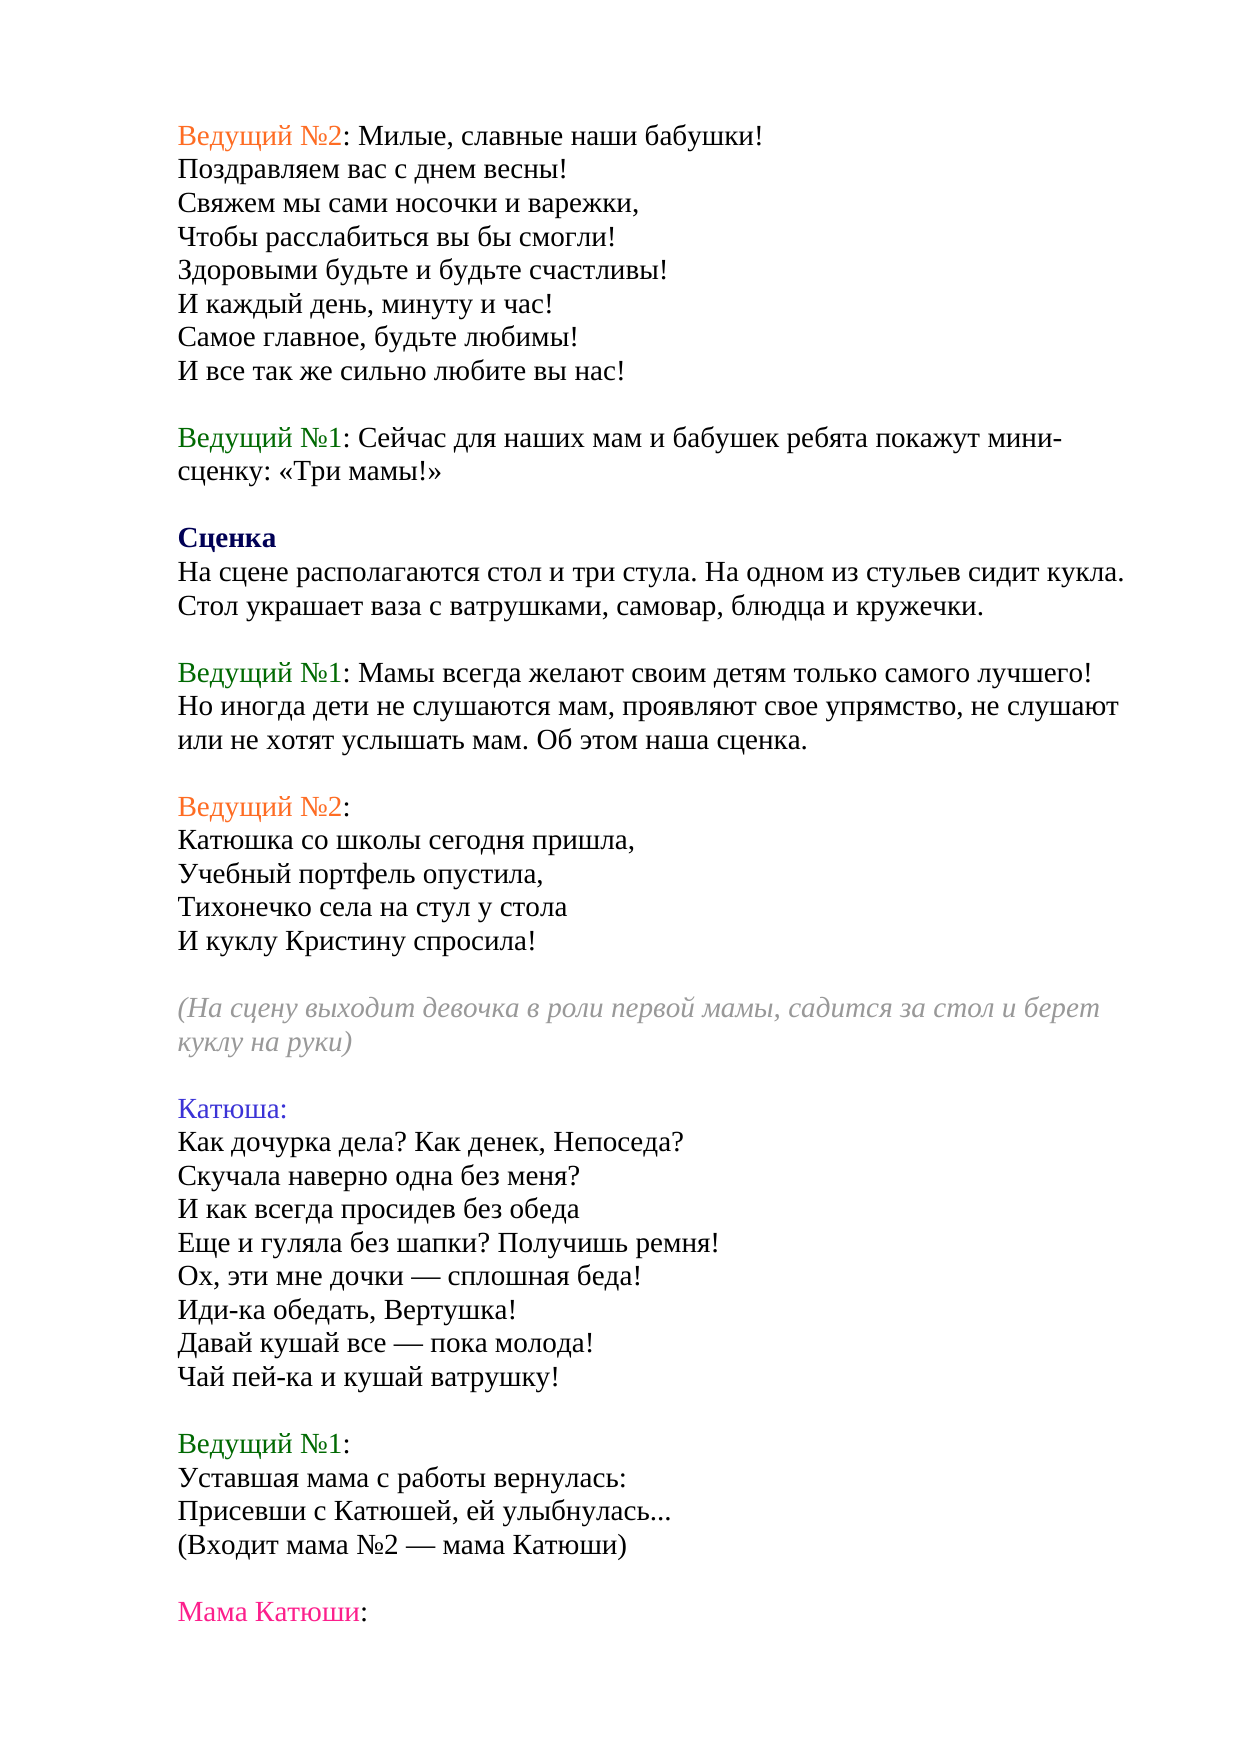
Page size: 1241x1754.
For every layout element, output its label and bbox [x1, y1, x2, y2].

text [177, 118, 1152, 1627]
